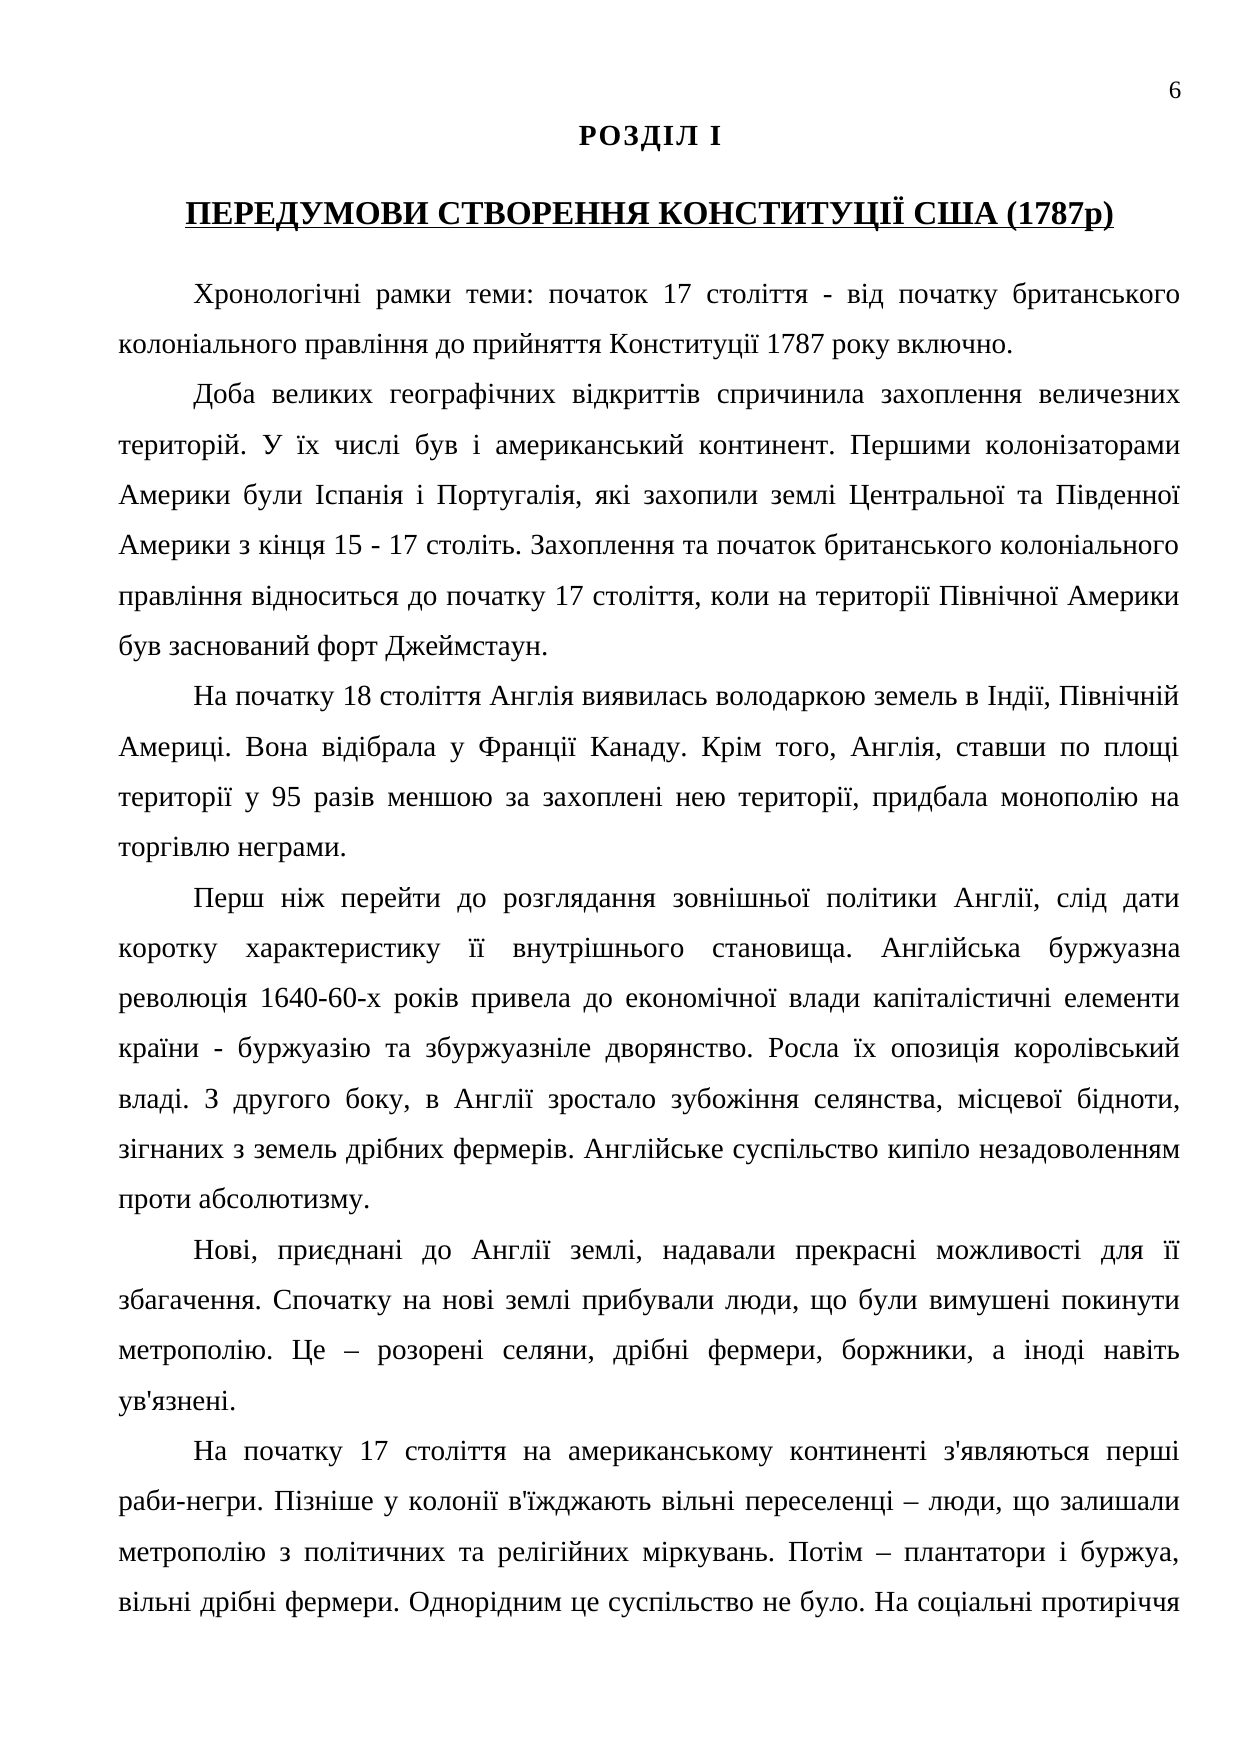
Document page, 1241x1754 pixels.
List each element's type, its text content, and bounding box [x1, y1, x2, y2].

subtitle РОЗДІЛ I [118, 118, 1181, 152]
text Перш ніж перейти до розглядання зовнішньої політики Англії, слід дати коротку характеристику її внутрішнього становища. Англійська буржуазна революція 1640-60-х років привела до економічної влади капіталістичні елементи країни - буржуазію та збуржуазніле дворянство. Росла їх опозиція королівський владі. З другого боку, в Англії зростало зубожіння селянства, місцевої бідноти, зігнаних з земель дрібних фермерів. Англійське суспільство кипіло незадоволенням проти абсолютизму. [118, 880, 1181, 1215]
subtitle ПЕРЕДУМОВИ СТВОРЕННЯ КОНСТИТУЦІЇ США (1787р) [118, 193, 1181, 232]
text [118, 1433, 1181, 1618]
text Хронологічні рамки теми: початок 17 століття - від початку британського колоніального правління до прийняття Конституції 1787 року включно. [118, 276, 1181, 360]
text На початку 18 століття Англія виявилась володаркою земель в Індії, Північній Америці. Вона відібрала у Франції Канаду. Крім того, Англія, ставши по площі території у 95 разів меншою за захоплені нею території, придбала монополію на торгівлю неграми. [118, 678, 1181, 863]
text Нові, приєднані до Англії землі, надавали прекрасні можливості для її збагачення. Спочатку на нові землі прибували люди, що були вимушені покинути метрополію. Це – розорені селяни, дрібні фермери, боржники, а іноді навіть ув'язнені. [118, 1232, 1181, 1416]
text Доба великих географічних відкриттів спричинила захоплення величезних територій. У їх числі був і американський континент. Першими колонізаторами Америки були Іспанія і Португалія, які захопили землі Центральної та Південної Америки з кінця 15 - 17 століть. Захоплення та початок британського колоніального правління відноситься до початку 17 століття, коли на території Північної Америки був заснований форт Джеймстаун. [118, 377, 1181, 662]
